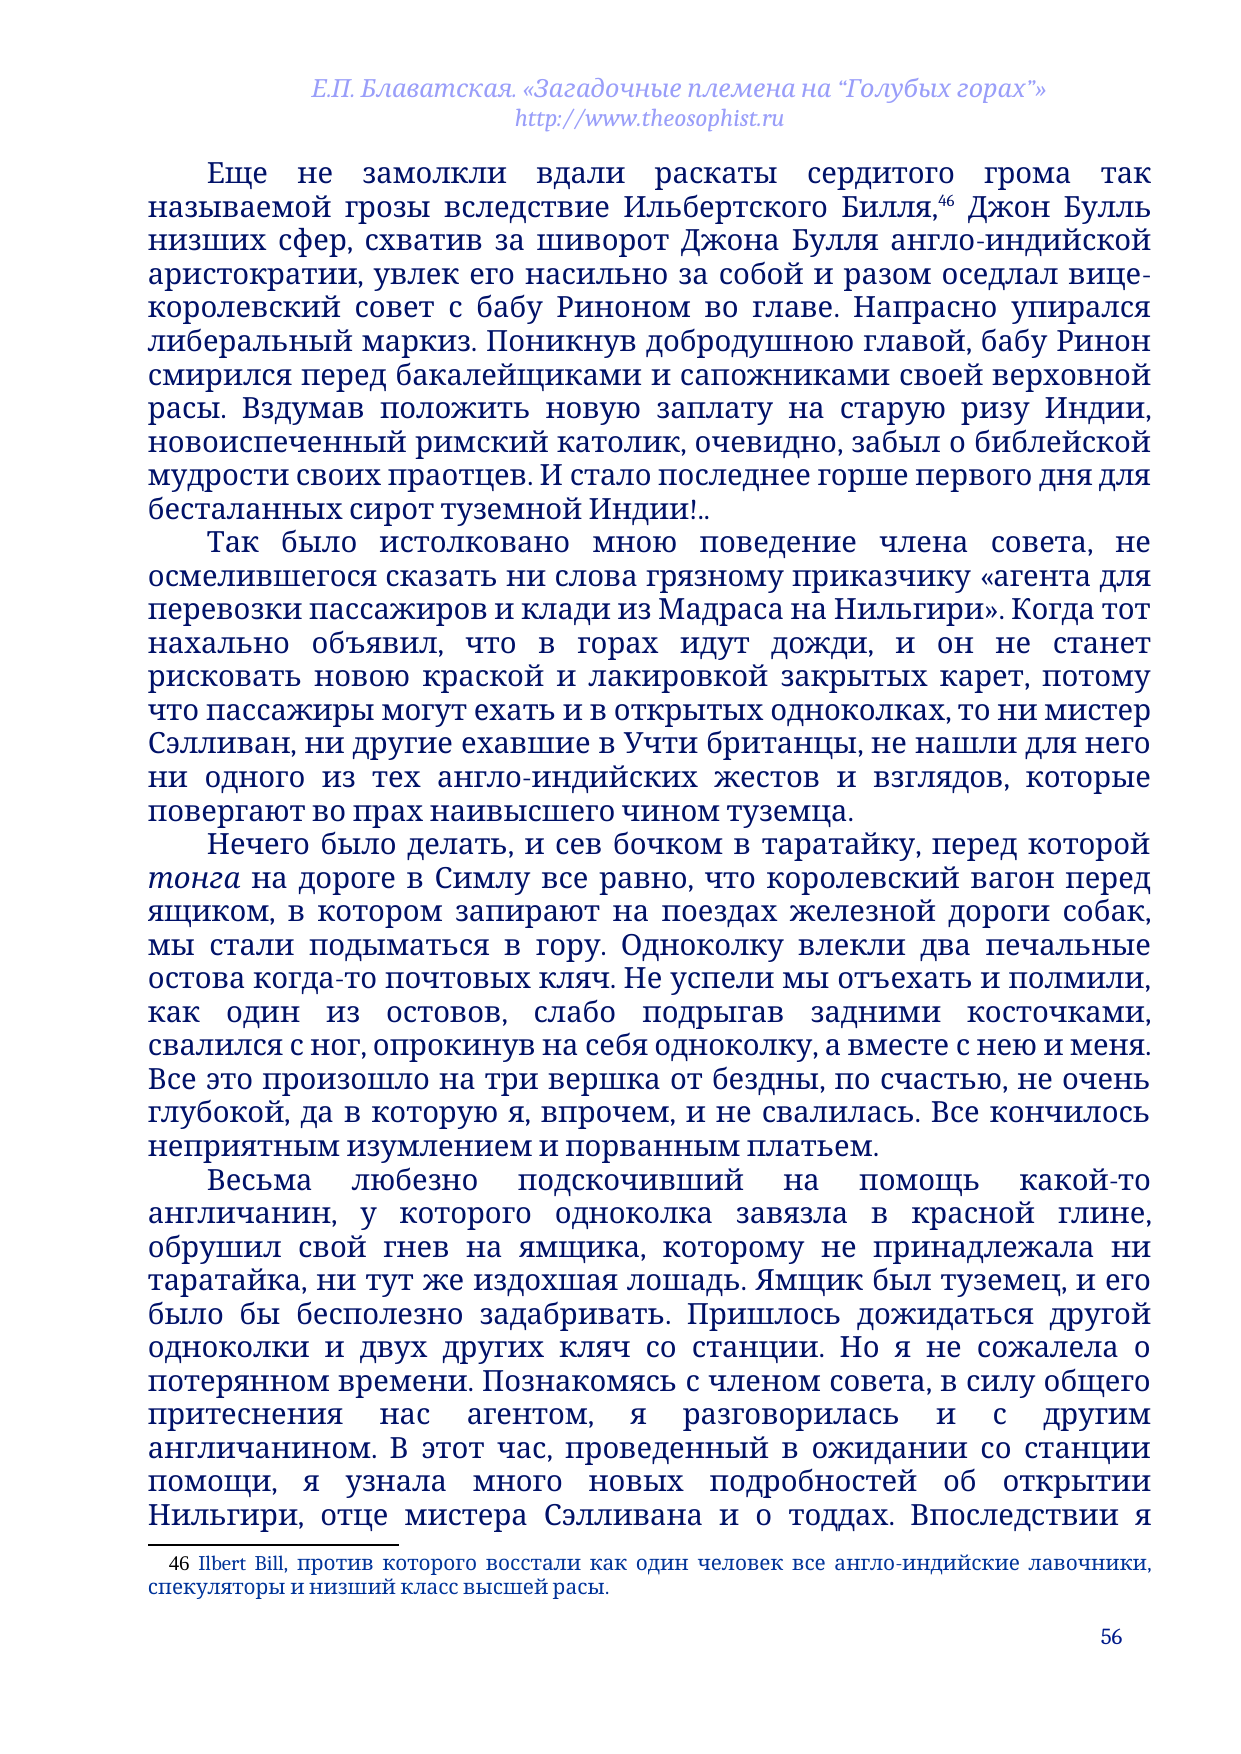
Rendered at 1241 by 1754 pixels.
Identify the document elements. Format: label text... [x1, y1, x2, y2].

text Так было истолковано мною поведение члена совета, не осмелившегося сказать ни слова грязному приказчику «агента для перевозки пассажиров и клади из Мадраса на Нильгири». Когда тот нахально объявил, что в горах идут дожди, и он не станет рисковать новою краской и лакировкой закрытых карет, потому что пассажиры могут ехать и в открытых одноколках, то ни мистер Сэлливан, ни другие ехавшие в Учти британцы, не нашли для него ни одного из тех англо-индийских жестов и взглядов, которые повергают во прах наивысшего чином туземца. [148, 526, 1152, 828]
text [148, 1164, 1152, 1533]
text Нечего было делать, и сев бочком в таратайку, перед которой тонга на дороге в Симлу все равно, что королевский вагон перед ящиком, в котором запирают на поездах железной дороги собак, мы стали подыматься в гору. Одноколку влекли два печальные остова когда-то почтовых кляч. Не успели мы отъехать и полмили, как один из остовов, слабо подрыгав задними косточками, свалился с ног, опрокинув на себя одноколку, а вместе с нею и меня. Все это произошло на три вершка от бездны, по счастью, не очень глубокой, да в которую я, впрочем, и не свалилась. Все кончилось неприятным изумлением и порванным платьем. [148, 828, 1152, 1164]
text Еще не замолкли вдали раскаты сердитого грома так называемой грозы вследствие Ильбертского Билля, Джон Булль низших сфер, схватив за шиворот Джона Булля англо-индийской аристократии, увлек его насильно за собой и разом оседлал вице-королевский совет с бабу Риноном во главе. Напрасно упирался либеральный маркиз. Поникнув добродушною главой, бабу Ринон смирился перед бакалейщиками и сапожниками своей верховной расы. Вздумав положить новую заплату на старую ризу Индии, новоиспеченный римский католик, очевидно, забыл о библейской мудрости своих праотцев. И стало последнее горше первого дня для бесталанных сирот туземной Индии!.. [148, 157, 1152, 526]
